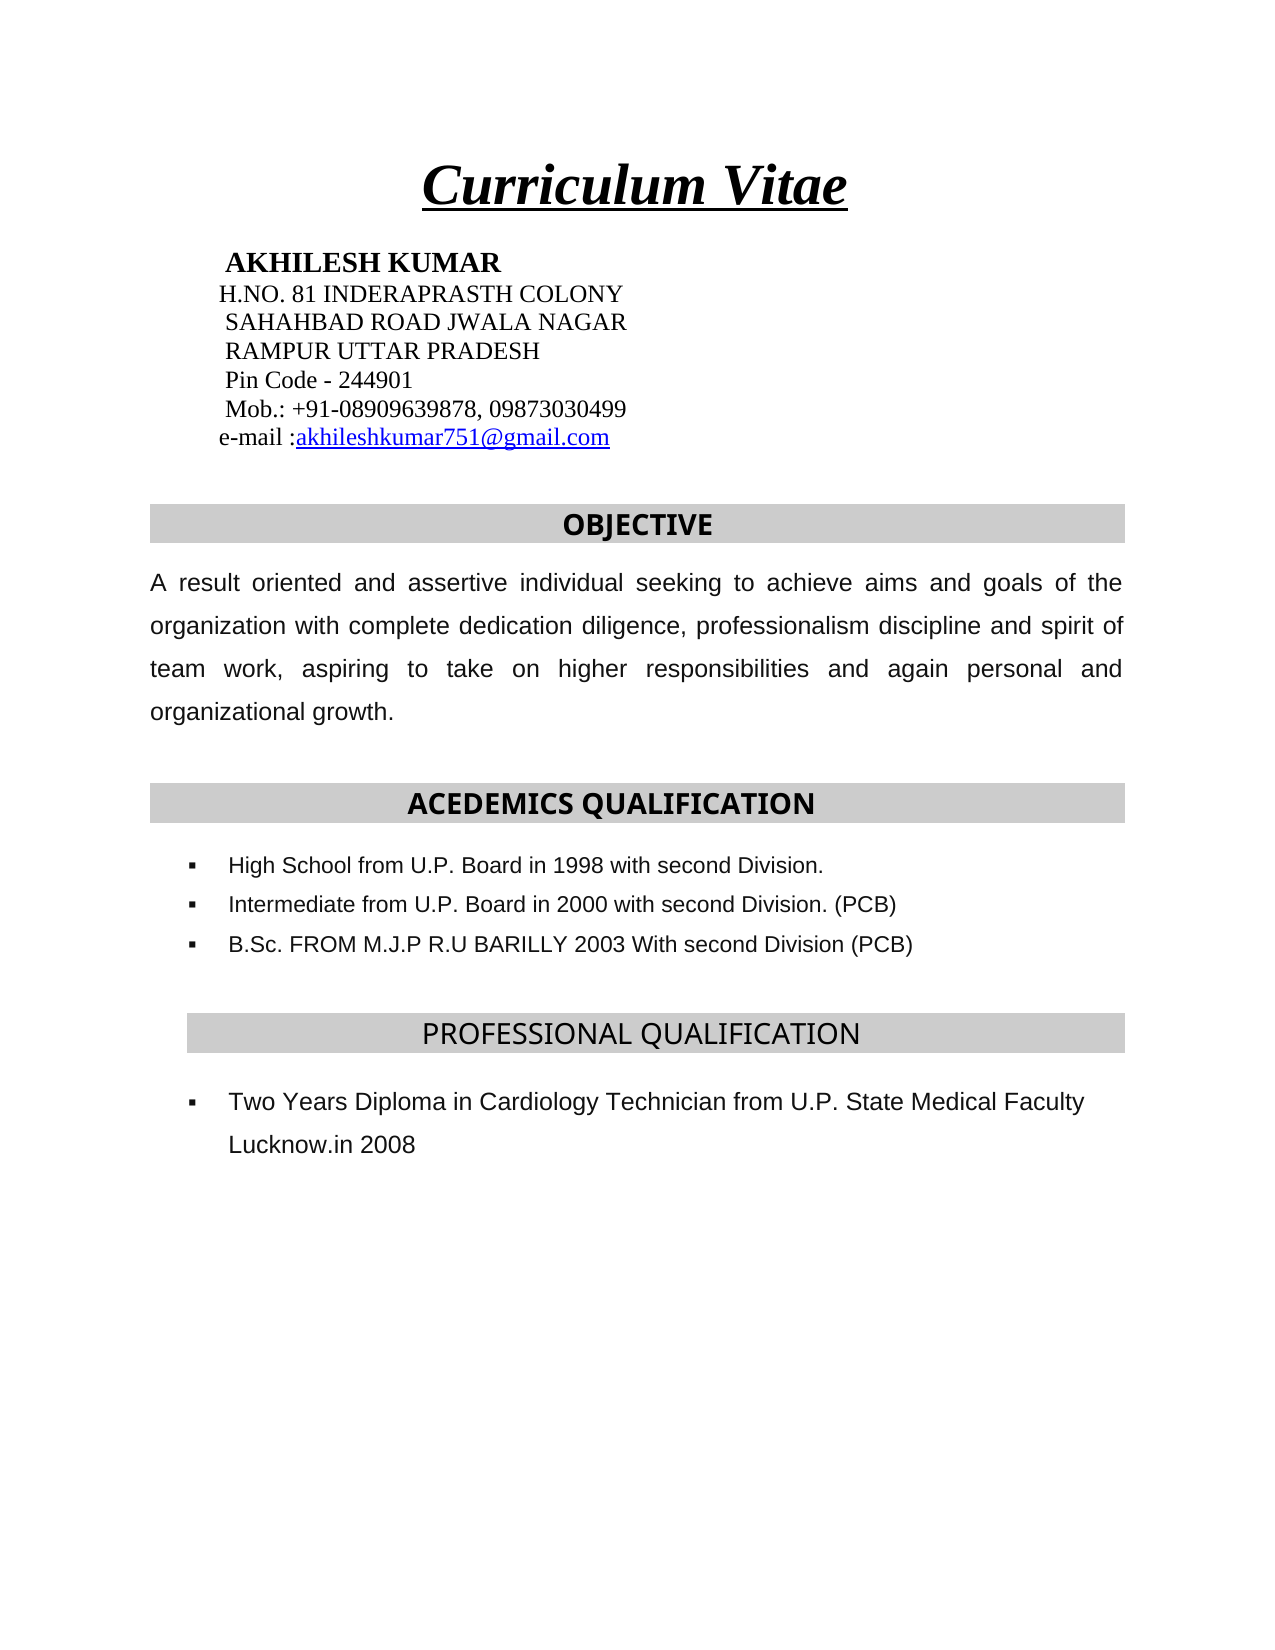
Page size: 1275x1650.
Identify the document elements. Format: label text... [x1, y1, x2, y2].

list Two Years Diploma in Cardiology Technician from U.P. State Medical Faculty Lucknow.in 2008 [187, 1087, 1125, 1159]
text ACEDEMICS QUALIFICATION [150, 783, 1125, 823]
text Pin Code - 244901 [225, 365, 1125, 394]
text SAHAHBAD ROAD JWALA NAGAR [225, 307, 1125, 336]
text Curriculum Vitae [150, 150, 1125, 217]
text H.NO. 81 INDERAPRASTH COLONY [150, 279, 1125, 307]
text AKHILESH KUMAR [225, 217, 1125, 279]
list Intermediate from U.P. Board in 2000 with second Division. (PCB) [187, 891, 1125, 917]
list High School from U.P. Board in 1998 with second Division. [187, 852, 1125, 878]
list B.Sc. FROM M.J.P R.U BARILLY 2003 With second Division (PCB) [187, 931, 1125, 957]
text Mob.: +91-08909639878, 09873030499 [225, 394, 1125, 422]
text A result oriented and assertive individual seeking to achieve aims and goals of the organization with complete dedication diligence, professionalism discipline and spirit of team work, aspiring to take on higher responsibilities and again personal and organizational growth. [150, 567, 1125, 726]
text RAMPUR UTTAR PRADESH [225, 336, 1125, 365]
text PROFESSIONAL QUALIFICATION [187, 1013, 1125, 1053]
text e-mail :akhileshkumar751@gmail.com [150, 422, 1125, 451]
text OBJECTIVE [150, 504, 1125, 543]
